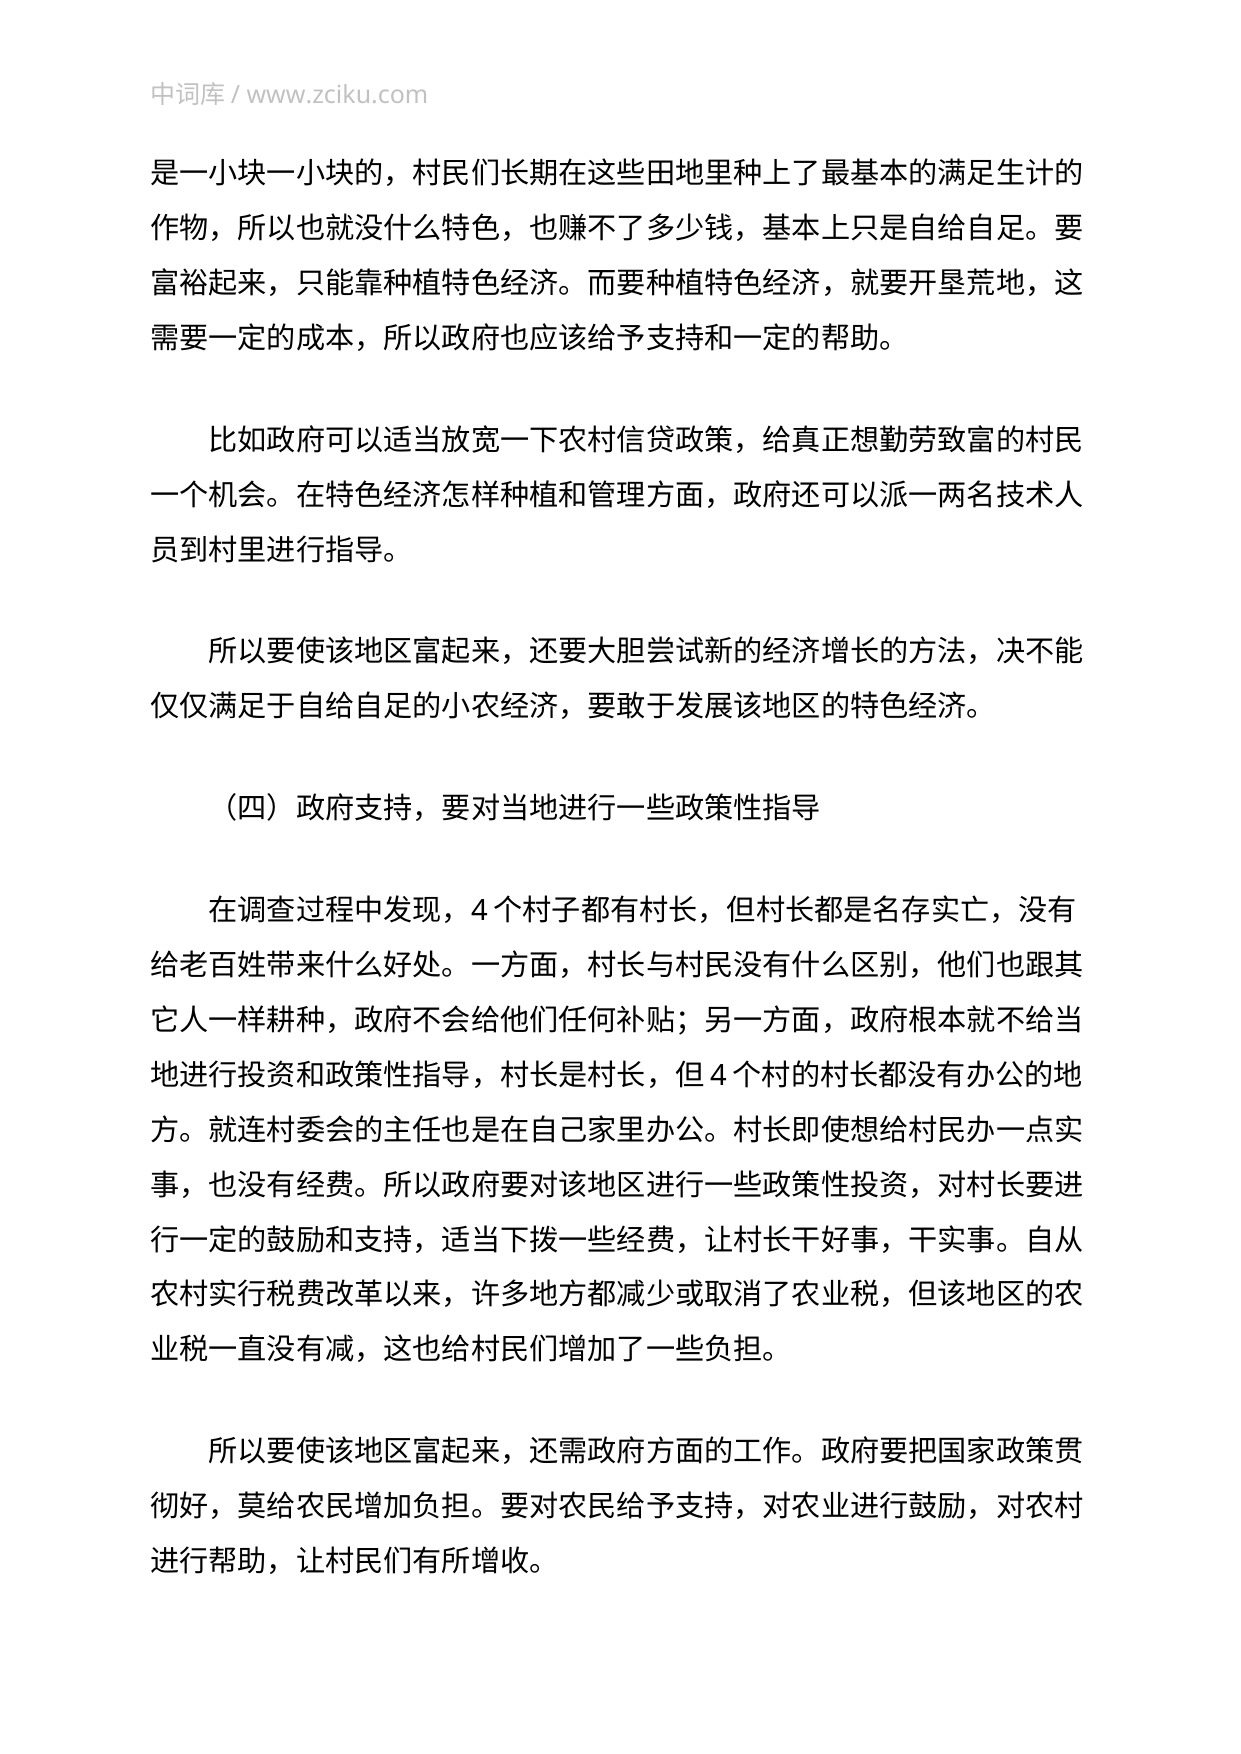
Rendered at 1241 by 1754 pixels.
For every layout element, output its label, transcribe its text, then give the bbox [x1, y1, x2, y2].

text 所以要使该地区富起来，还需政府方面的工作。政府要把国家政策贯彻好，莫给农民增加负担。要对农民给予支持，对农业进行鼓励，对农村进行帮助，让村民们有所增收。 [150, 1428, 1090, 1580]
text 所以要使该地区富起来，还要大胆尝试新的经济增长的方法，决不能仅仅满足于自给自足的小农经济，要敢于发展该地区的特色经济。 [150, 628, 1090, 725]
text 在调查过程中发现，4个村子都有村长，但村长都是名存实亡，没有给老百姓带来什么好处。一方面，村长与村民没有什么区别，他们也跟其它人一样耕种，政府不会给他们任何补贴；另一方面，政府根本就不给当地进行投资和政策性指导，村长是村长，但4个村的村长都没有办公的地方。就连村委会的主任也是在自己家里办公。村长即使想给村民办一点实事，也没有经费。所以政府要对该地区进行一些政策性投资，对村长要进行一定的鼓励和支持，适当下拨一些经费，让村长干好事，干实事。自从农村实行税费改革以来，许多地方都减少或取消了农业税，但该地区的农业税一直没有减，这也给村民们增加了一些负担。 [150, 886, 1090, 1368]
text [150, 150, 1090, 357]
text （四）政府支持，要对当地进行一些政策性指导 [150, 785, 1090, 827]
text 比如政府可以适当放宽一下农村信贷政策，给真正想勤劳致富的村民一个机会。在特色经济怎样种植和管理方面，政府还可以派一两名技术人员到村里进行指导。 [150, 416, 1090, 568]
